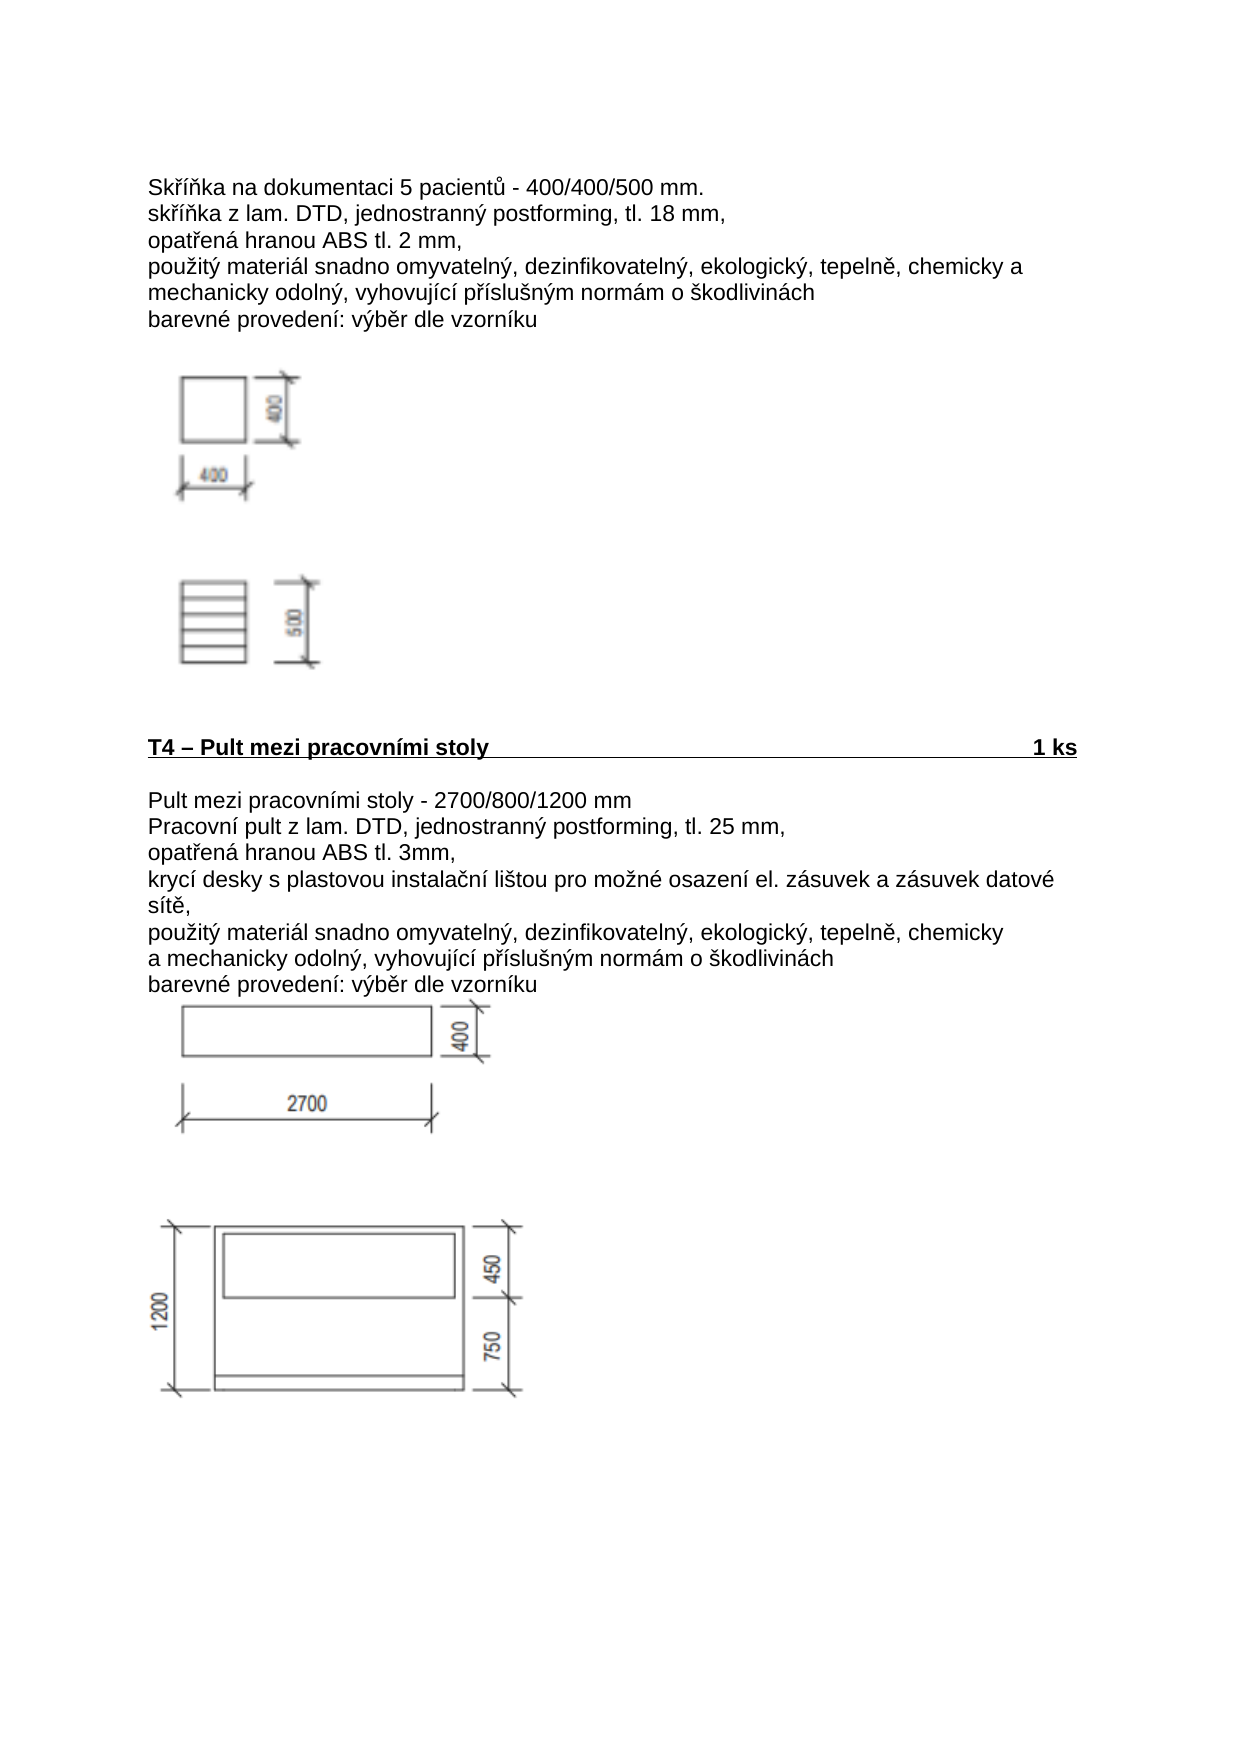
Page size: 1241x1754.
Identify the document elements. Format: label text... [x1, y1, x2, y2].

text opatřená hranou ABS tl. 3mm, [148, 839, 1093, 866]
picture [147, 997, 525, 1406]
text barevné provedení: výběr dle vzorníku [148, 971, 1093, 997]
picture [147, 358, 340, 708]
text barevné provedení: výběr dle vzorníku [148, 306, 1093, 332]
text Pracovní pult z lam. DTD, jednostranný postforming, tl. 25 mm, [148, 813, 1093, 839]
text Skříňka na dokumentaci 5 pacientů - 400/400/500 mm. [148, 174, 1093, 200]
text krycí desky s plastovou instalační lištou pro možné osazení el. zásuvek a zásuvek datové sítě, [148, 866, 1093, 918]
text opatřená hranou ABS tl. 2 mm, [148, 227, 1093, 253]
text skříňka z lam. DTD, jednostranný postforming, tl. 18 mm, [148, 200, 1093, 227]
text T4 – Pult mezi pracovními stoly 1 ks [148, 734, 1093, 760]
text použitý materiál snadno omyvatelný, dezinfikovatelný, ekologický, tepelně, chemicky a mechanicky odolný, vyhovující příslušným normám o škodlivinách [148, 253, 1093, 306]
text použitý materiál snadno omyvatelný, dezinfikovatelný, ekologický, tepelně, chemicky a mechanicky odolný, vyhovující příslušným normám o škodlivinách [148, 918, 1093, 971]
text Pult mezi pracovními stoly - 2700/800/1200 mm [148, 787, 1093, 813]
